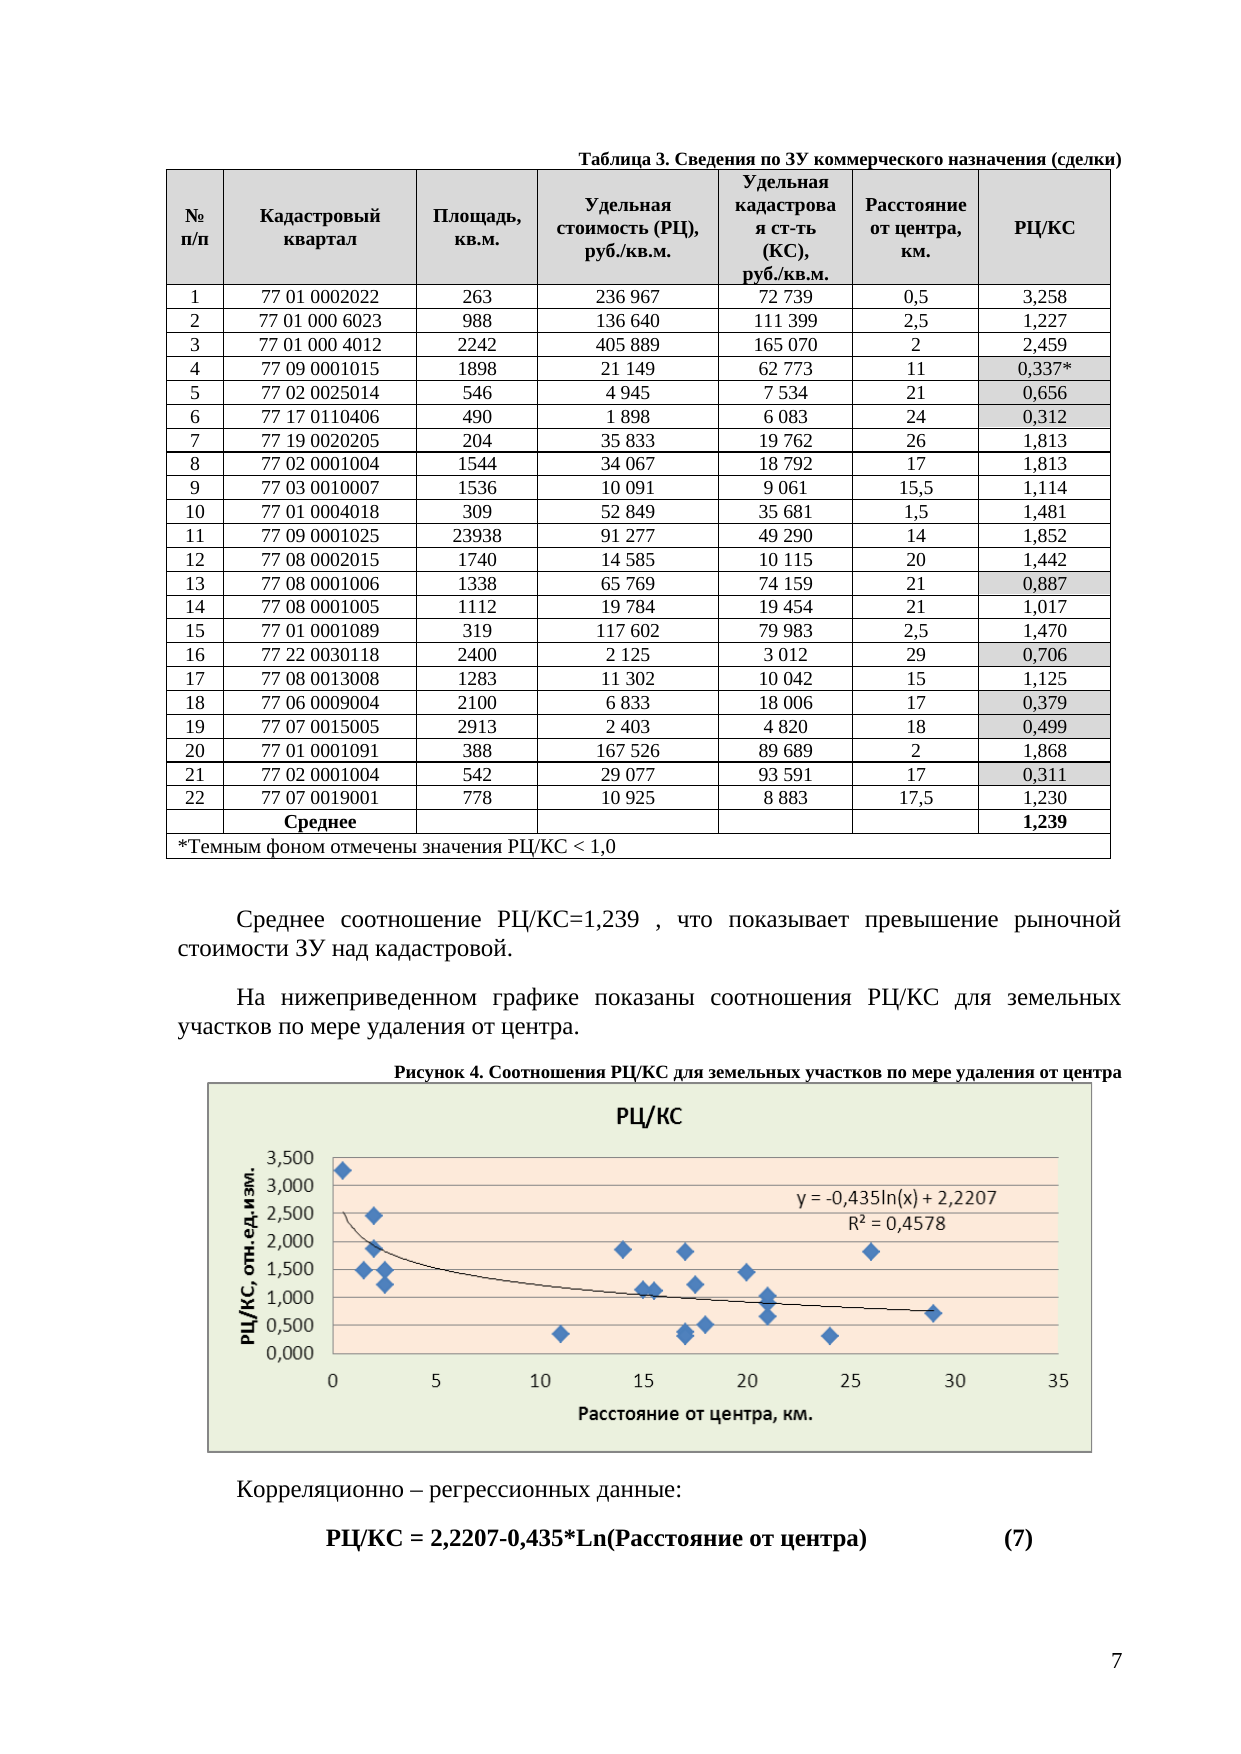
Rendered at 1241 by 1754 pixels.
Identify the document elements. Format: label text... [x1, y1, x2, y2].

table_cell 778 [417, 786, 537, 809]
table_cell 542 [417, 763, 537, 785]
table_header Удельная кадастровая ст-ть (КС), руб./кв.м. [719, 170, 852, 284]
table_cell 988 [417, 309, 537, 332]
table_cell 0,656 [979, 381, 1110, 404]
table_cell 19 [167, 715, 223, 738]
table_cell 1740 [417, 548, 537, 571]
table_cell 14 [853, 524, 978, 547]
table_cell 29 [853, 643, 978, 666]
table_cell 10 925 [538, 786, 718, 809]
table_cell 77 08 0001006 [224, 572, 416, 594]
table_cell 77 01 000 4012 [224, 333, 416, 356]
table_cell 4 945 [538, 381, 718, 404]
table_cell 10 [167, 500, 223, 523]
table_cell 91 277 [538, 524, 718, 547]
table_cell 0,379 [979, 691, 1110, 714]
table_cell 65 769 [538, 572, 718, 594]
table_cell 29 077 [538, 763, 718, 785]
table_cell 15,5 [853, 476, 978, 499]
table_cell 309 [417, 500, 537, 523]
table_cell 77 08 0001005 [224, 596, 416, 618]
table_cell 77 08 0002015 [224, 548, 416, 571]
table_cell 319 [417, 619, 537, 642]
table_cell 17 [167, 667, 223, 690]
table_cell 0,887 [979, 572, 1110, 594]
table_cell 11 [167, 524, 223, 547]
table_cell 19 762 [719, 429, 852, 451]
table_cell 8 [167, 453, 223, 475]
table_header № п/п [167, 170, 223, 284]
table_cell 77 07 0015005 [224, 715, 416, 738]
table_cell 62 773 [719, 357, 852, 380]
table_cell 14 [167, 596, 223, 618]
table_cell 111 399 [719, 309, 852, 332]
table_cell 1,442 [979, 548, 1110, 571]
table_cell 1,470 [979, 619, 1110, 642]
table_cell 2 [853, 333, 978, 356]
picture [207, 1082, 1093, 1453]
table_cell 77 22 0030118 [224, 643, 416, 666]
table_cell [853, 810, 978, 833]
table_cell 2,5 [853, 619, 978, 642]
table_cell 20 [167, 739, 223, 761]
table_cell 9 061 [719, 476, 852, 499]
table_cell 3,258 [979, 285, 1110, 308]
table_cell 1,813 [979, 429, 1110, 451]
table_cell 21 [853, 381, 978, 404]
table_header Площадь, кв.м. [417, 170, 537, 284]
text На нижеприведенном графике показаны соотношения РЦ/КС для земельных участков по мере удаления от центра. [177, 982, 1122, 1040]
table_cell 11 302 [538, 667, 718, 690]
table_cell 0,311 [979, 763, 1110, 785]
table_cell 72 739 [719, 285, 852, 308]
table_cell 165 070 [719, 333, 852, 356]
table_cell 2 403 [538, 715, 718, 738]
table_cell 0,312 [979, 405, 1110, 427]
table_cell [538, 810, 718, 833]
table_cell 16 [167, 643, 223, 666]
table_cell 77 03 0010007 [224, 476, 416, 499]
table_cell 93 591 [719, 763, 852, 785]
table_cell 2242 [417, 333, 537, 356]
table_cell 5 [167, 381, 223, 404]
table_cell 2400 [417, 643, 537, 666]
table_cell 77 01 0001089 [224, 619, 416, 642]
table_cell 546 [417, 381, 537, 404]
table_cell 236 967 [538, 285, 718, 308]
table_cell 19 454 [719, 596, 852, 618]
table_cell 4 820 [719, 715, 852, 738]
table_cell 2 [167, 309, 223, 332]
table_cell 3 012 [719, 643, 852, 666]
table_cell 34 067 [538, 453, 718, 475]
table_cell 17 [853, 763, 978, 785]
table_cell 20 [853, 548, 978, 571]
table_header РЦ/КС [979, 170, 1110, 284]
table_cell 15 [853, 667, 978, 690]
table_cell 117 602 [538, 619, 718, 642]
table_cell 49 290 [719, 524, 852, 547]
table_cell 1544 [417, 453, 537, 475]
table_cell 23938 [417, 524, 537, 547]
table_cell 77 02 0001004 [224, 763, 416, 785]
table_cell 7 [167, 429, 223, 451]
table_cell 490 [417, 405, 537, 427]
table_header Кадастровый квартал [224, 170, 416, 284]
table_cell 2 125 [538, 643, 718, 666]
table_cell 10 091 [538, 476, 718, 499]
table_cell 136 640 [538, 309, 718, 332]
table_cell 17 [853, 691, 978, 714]
table_cell 17 [853, 453, 978, 475]
text Корреляционно – регрессионных данные: [177, 1474, 1122, 1503]
table_cell 2 [853, 739, 978, 761]
table_cell 1,230 [979, 786, 1110, 809]
table_cell 0,499 [979, 715, 1110, 738]
table_cell 35 833 [538, 429, 718, 451]
table_cell 1,227 [979, 309, 1110, 332]
table_cell 8 883 [719, 786, 852, 809]
table_cell 1,481 [979, 500, 1110, 523]
table_cell 22 [167, 786, 223, 809]
table_cell 1 [167, 285, 223, 308]
table_cell 77 01 000 6023 [224, 309, 416, 332]
table_cell 1898 [417, 357, 537, 380]
table_cell 4 [167, 357, 223, 380]
table_cell 0,5 [853, 285, 978, 308]
table_cell 1 898 [538, 405, 718, 427]
table_cell 7 534 [719, 381, 852, 404]
table_cell 15 [167, 619, 223, 642]
table_cell 0,706 [979, 643, 1110, 666]
table_cell 204 [417, 429, 537, 451]
table_cell 1,239 [979, 810, 1110, 833]
table_cell 10 115 [719, 548, 852, 571]
table_cell 26 [853, 429, 978, 451]
table_header Удельная стоимость (РЦ), руб./кв.м. [538, 170, 718, 284]
table_cell 12 [167, 548, 223, 571]
table_cell 77 01 0004018 [224, 500, 416, 523]
table_cell [167, 810, 223, 833]
table_cell 1,5 [853, 500, 978, 523]
table_cell 3 [167, 333, 223, 356]
table_cell 1,125 [979, 667, 1110, 690]
table_cell 77 01 0001091 [224, 739, 416, 761]
table_cell [417, 810, 537, 833]
table_cell 21 149 [538, 357, 718, 380]
table_cell 6 833 [538, 691, 718, 714]
text Среднее соотношение РЦ/КС=1,239 , что показывает превышение рыночной стоимости ЗУ над кадастровой. [177, 904, 1122, 962]
table_cell 77 06 0009004 [224, 691, 416, 714]
table_cell 52 849 [538, 500, 718, 523]
table_cell 21 [167, 763, 223, 785]
table_header Расстояние от центра, км. [853, 170, 978, 284]
table_cell 77 17 0110406 [224, 405, 416, 427]
table_cell 21 [853, 572, 978, 594]
table_cell 167 526 [538, 739, 718, 761]
table_cell [719, 810, 852, 833]
table_cell 77 02 0001004 [224, 453, 416, 475]
table_cell 77 02 0025014 [224, 381, 416, 404]
table_cell 2100 [417, 691, 537, 714]
table_cell 77 07 0019001 [224, 786, 416, 809]
table_cell 2,5 [853, 309, 978, 332]
table_cell 9 [167, 476, 223, 499]
table_cell 1,017 [979, 596, 1110, 618]
table_cell 10 042 [719, 667, 852, 690]
table_cell 35 681 [719, 500, 852, 523]
table_cell 77 19 0020205 [224, 429, 416, 451]
table_cell 1112 [417, 596, 537, 618]
table_cell 2913 [417, 715, 537, 738]
table_cell 13 [167, 572, 223, 594]
table_cell 405 889 [538, 333, 718, 356]
table_cell 1536 [417, 476, 537, 499]
table_cell 6 [167, 405, 223, 427]
table_cell 77 09 0001015 [224, 357, 416, 380]
table_cell 1,813 [979, 453, 1110, 475]
table_cell 1,852 [979, 524, 1110, 547]
table_cell *Темным фоном отмечены значения РЦ/КС < 1,0 [167, 834, 1110, 858]
table_cell 24 [853, 405, 978, 427]
table_cell 77 09 0001025 [224, 524, 416, 547]
table_cell 18 792 [719, 453, 852, 475]
table_cell 263 [417, 285, 537, 308]
table_cell 18 [167, 691, 223, 714]
table_cell 14 585 [538, 548, 718, 571]
table_cell 79 983 [719, 619, 852, 642]
table_cell 2,459 [979, 333, 1110, 356]
text РЦ/КС = 2,2207-0,435*Ln(Расстояние от центра) (7) [177, 1523, 1122, 1552]
table_cell 11 [853, 357, 978, 380]
table_cell 388 [417, 739, 537, 761]
table_cell 1,114 [979, 476, 1110, 499]
table_cell 18 006 [719, 691, 852, 714]
table_cell 19 784 [538, 596, 718, 618]
table_cell 74 159 [719, 572, 852, 594]
table_cell 1283 [417, 667, 537, 690]
table_cell 17,5 [853, 786, 978, 809]
table_cell 18 [853, 715, 978, 738]
table_cell 1338 [417, 572, 537, 594]
table_cell Среднее [224, 810, 416, 833]
table_cell 0,337* [979, 357, 1110, 380]
table_cell 89 689 [719, 739, 852, 761]
table_cell 1,868 [979, 739, 1110, 761]
table_cell 21 [853, 596, 978, 618]
table_cell 77 08 0013008 [224, 667, 416, 690]
table_cell 6 083 [719, 405, 852, 427]
table_cell 77 01 0002022 [224, 285, 416, 308]
